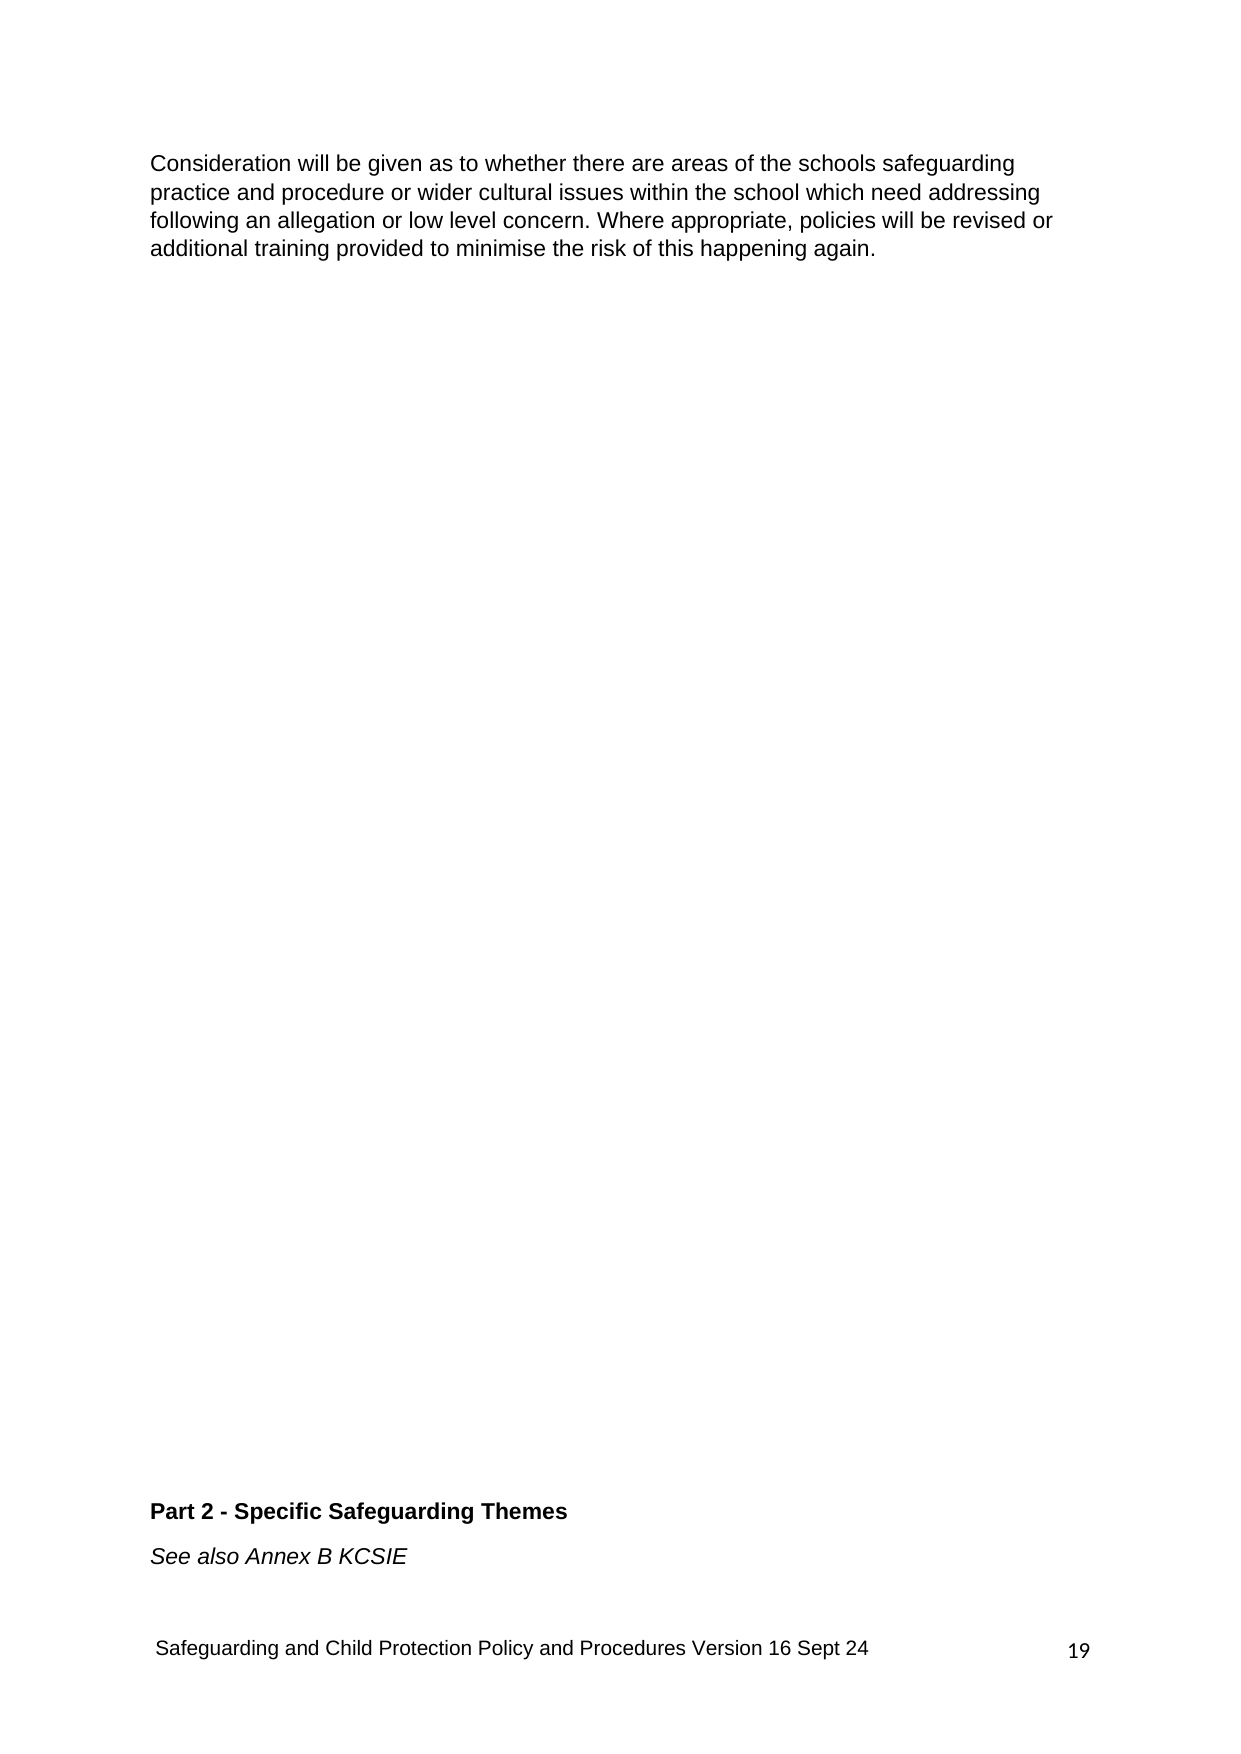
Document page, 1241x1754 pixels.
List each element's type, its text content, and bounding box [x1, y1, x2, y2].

text See also Annex B KCSIE [150, 1543, 1090, 1570]
text Part 2 - Specific Safeguarding Themes [150, 1498, 1090, 1524]
text Consideration will be given as to whether there are areas of the schools safeguarding practice and procedure or wider cultural issues within the school which need addressing following an allegation or low level concern. Where appropriate, policies will be revised or additional training provided to minimise the risk of this happening again. [150, 150, 1090, 262]
